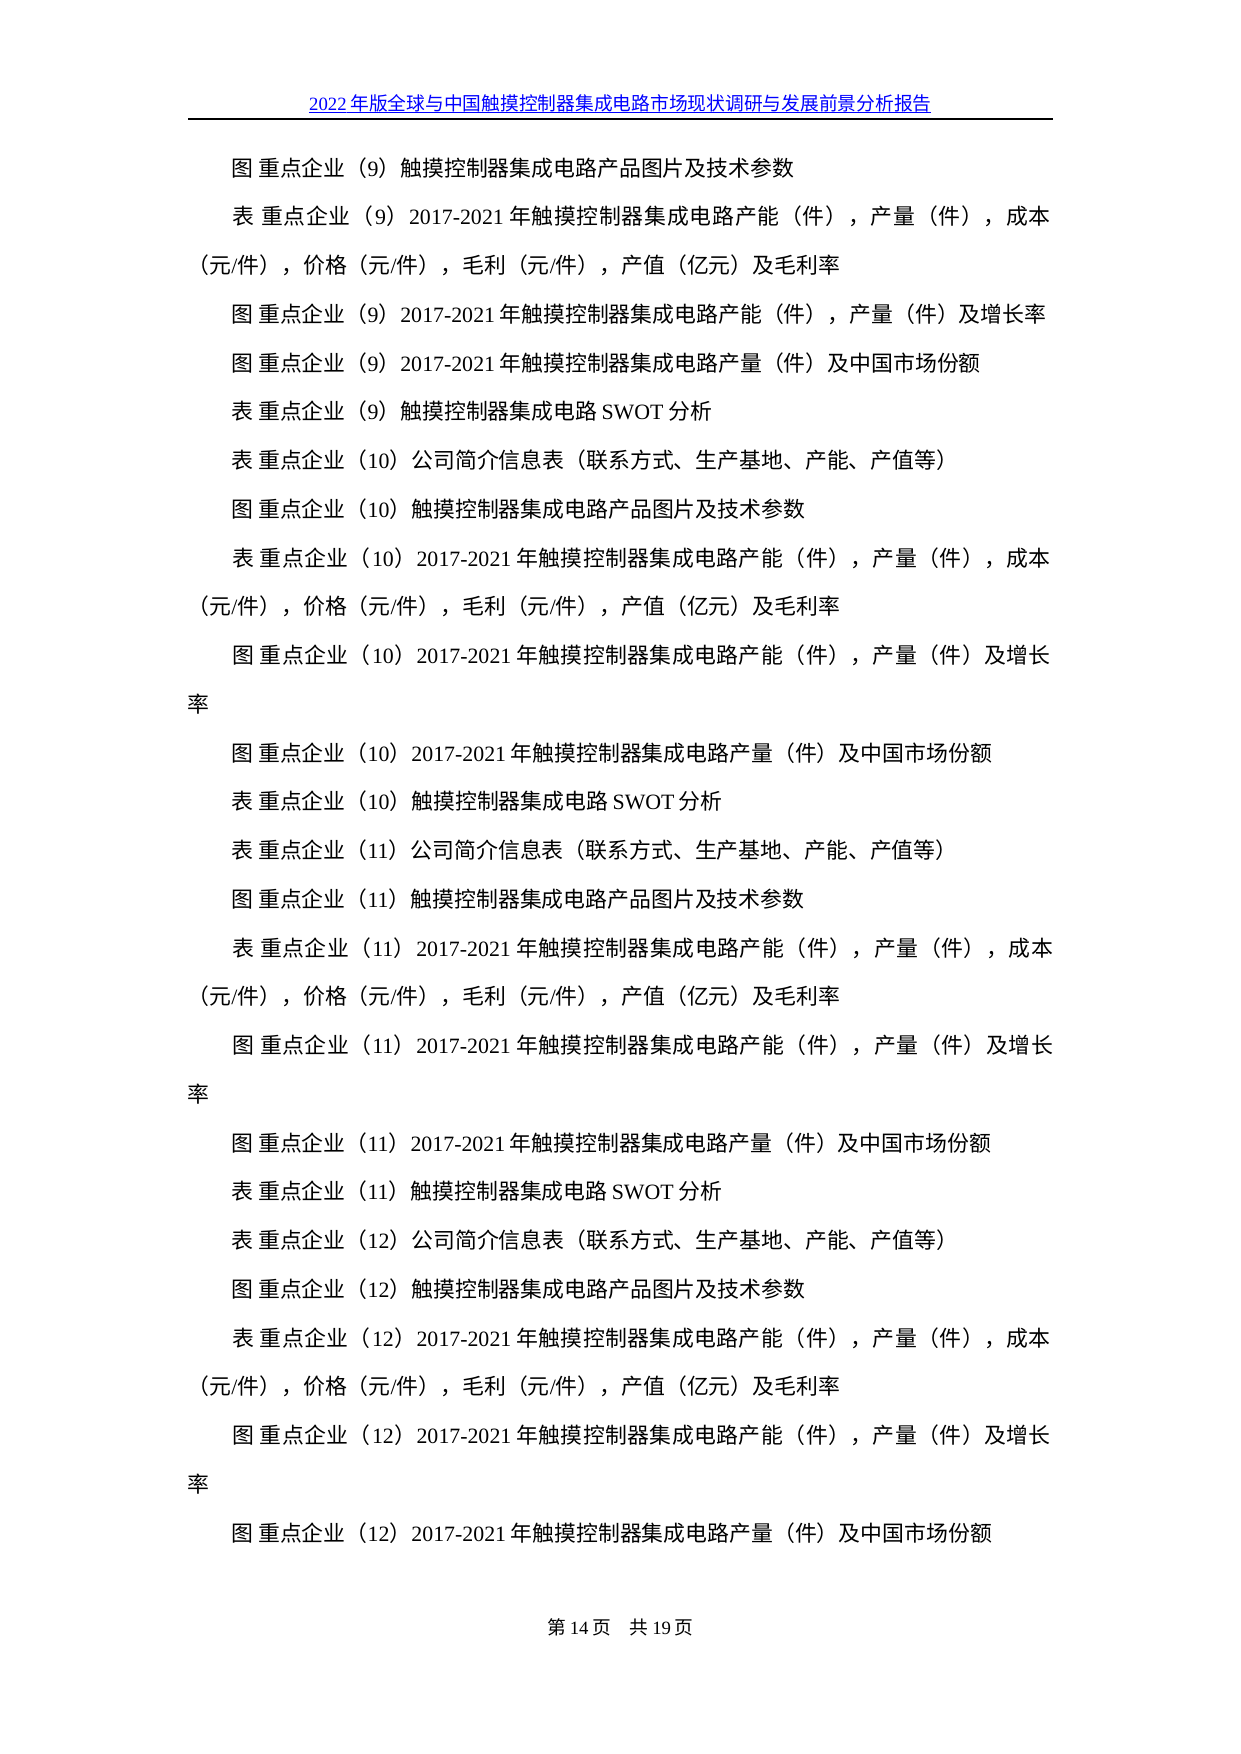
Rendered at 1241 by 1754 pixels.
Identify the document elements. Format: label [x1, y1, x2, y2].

text [187, 150, 1053, 1548]
